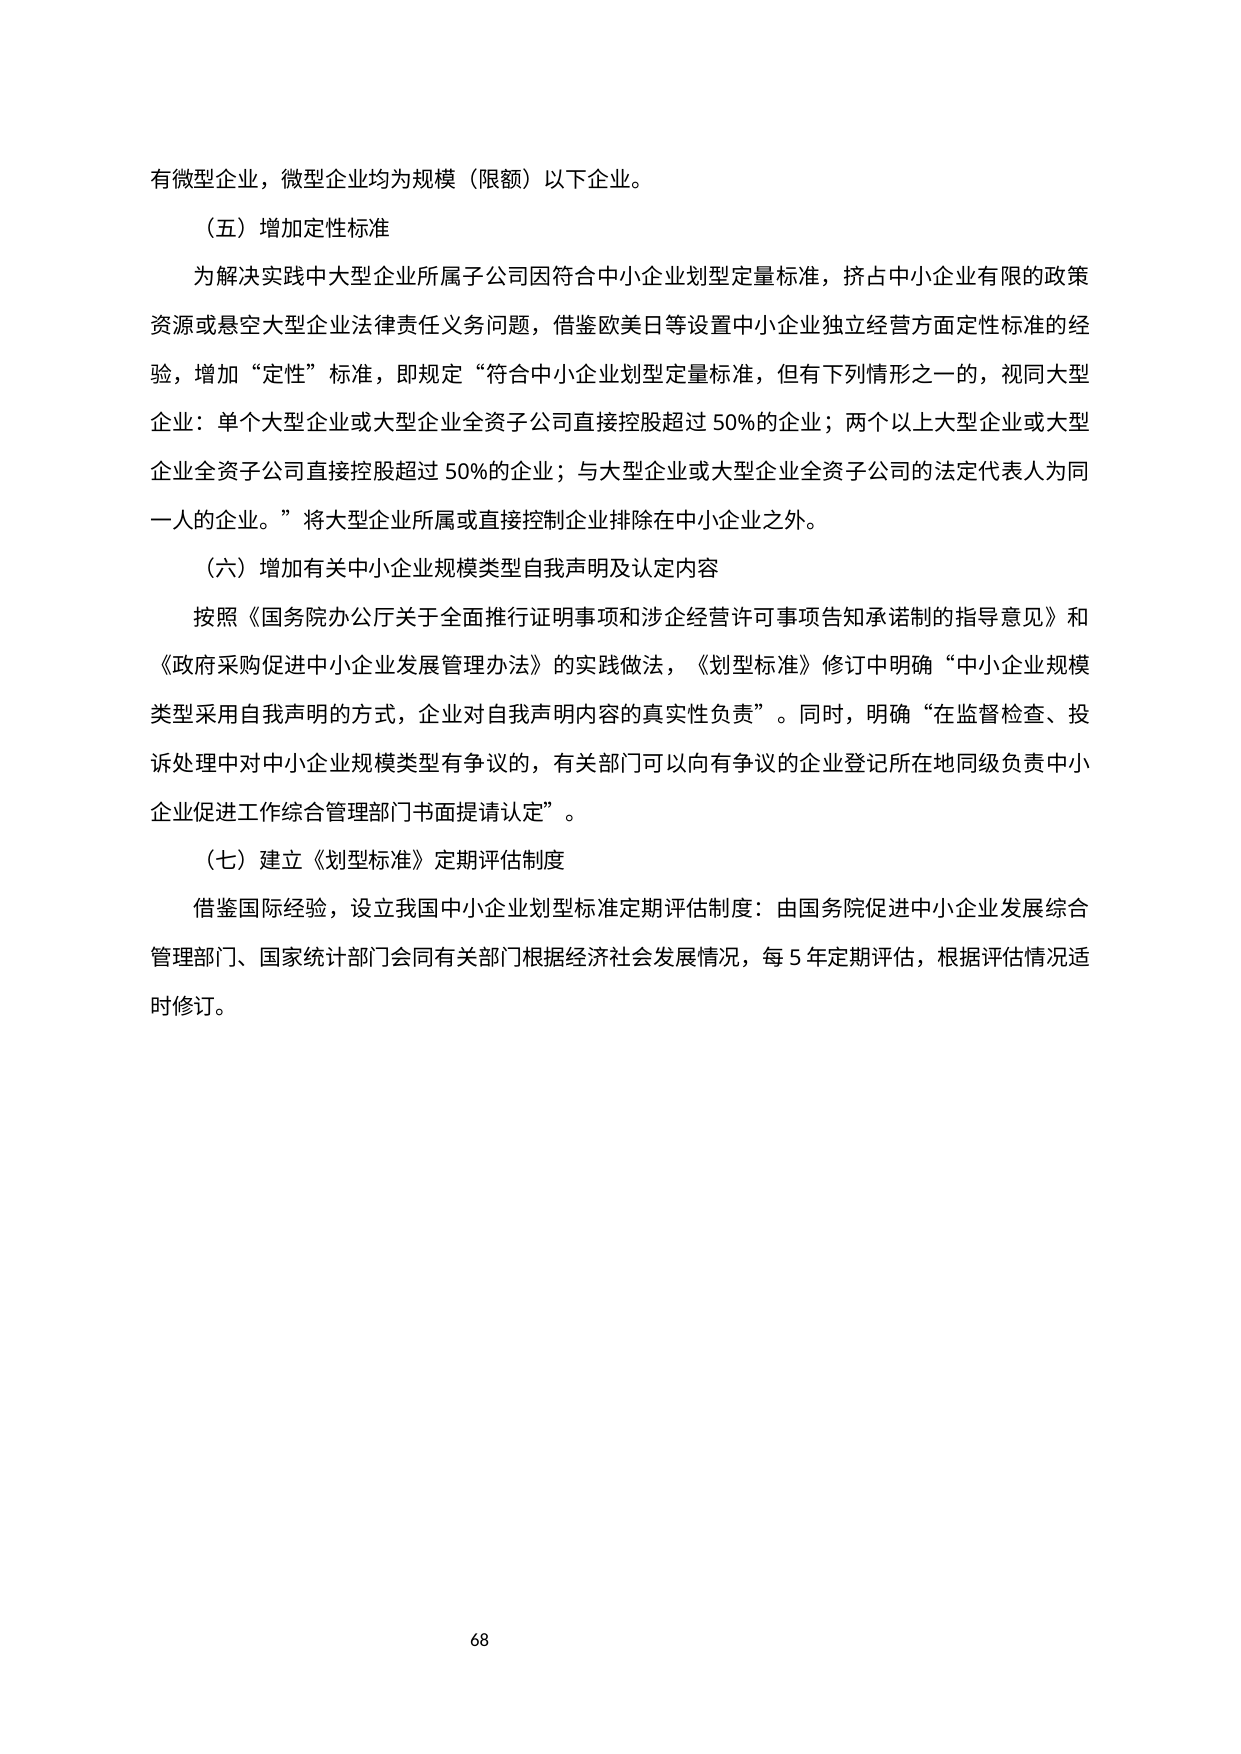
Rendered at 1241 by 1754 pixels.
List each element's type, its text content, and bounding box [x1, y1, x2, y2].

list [150, 162, 1090, 194]
list （五）增加定性标准 [150, 210, 1090, 243]
list 按照《国务院办公厅关于全面推行证明事项和涉企经营许可事项告知承诺制的指导意见》和《政府采购促进中小企业发展管理办法》的实践做法，《划型标准》修订中明确“中小企业规模类型采用自我声明的方式，企业对自我声明内容的真实性负责”。同时，明确“在监督检查、投诉处理中对中小企业规模类型有争议的，有关部门可以向有争议的企业登记所在地同级负责中小企业促进工作综合管理部门书面提请认定”。 [150, 599, 1090, 827]
list （六）增加有关中小企业规模类型自我声明及认定内容 [150, 551, 1090, 583]
list （七）建立《划型标准》定期评估制度 [150, 842, 1090, 875]
list 借鉴国际经验，设立我国中小企业划型标准定期评估制度：由国务院促进中小企业发展综合管理部门、国家统计部门会同有关部门根据经济社会发展情况，每5年定期评估，根据评估情况适时修订。 [150, 891, 1090, 1021]
list 为解决实践中大型企业所属子公司因符合中小企业划型定量标准，挤占中小企业有限的政策资源或悬空大型企业法律责任义务问题，借鉴欧美日等设置中小企业独立经营方面定性标准的经验，增加“定性”标准，即规定“符合中小企业划型定量标准，但有下列情形之一的，视同大型企业：单个大型企业或大型企业全资子公司直接控股超过50%的企业；两个以上大型企业或大型企业全资子公司直接控股超过50%的企业；与大型企业或大型企业全资子公司的法定代表人为同一人的企业。”将大型企业所属或直接控制企业排除在中小企业之外。 [150, 259, 1090, 535]
